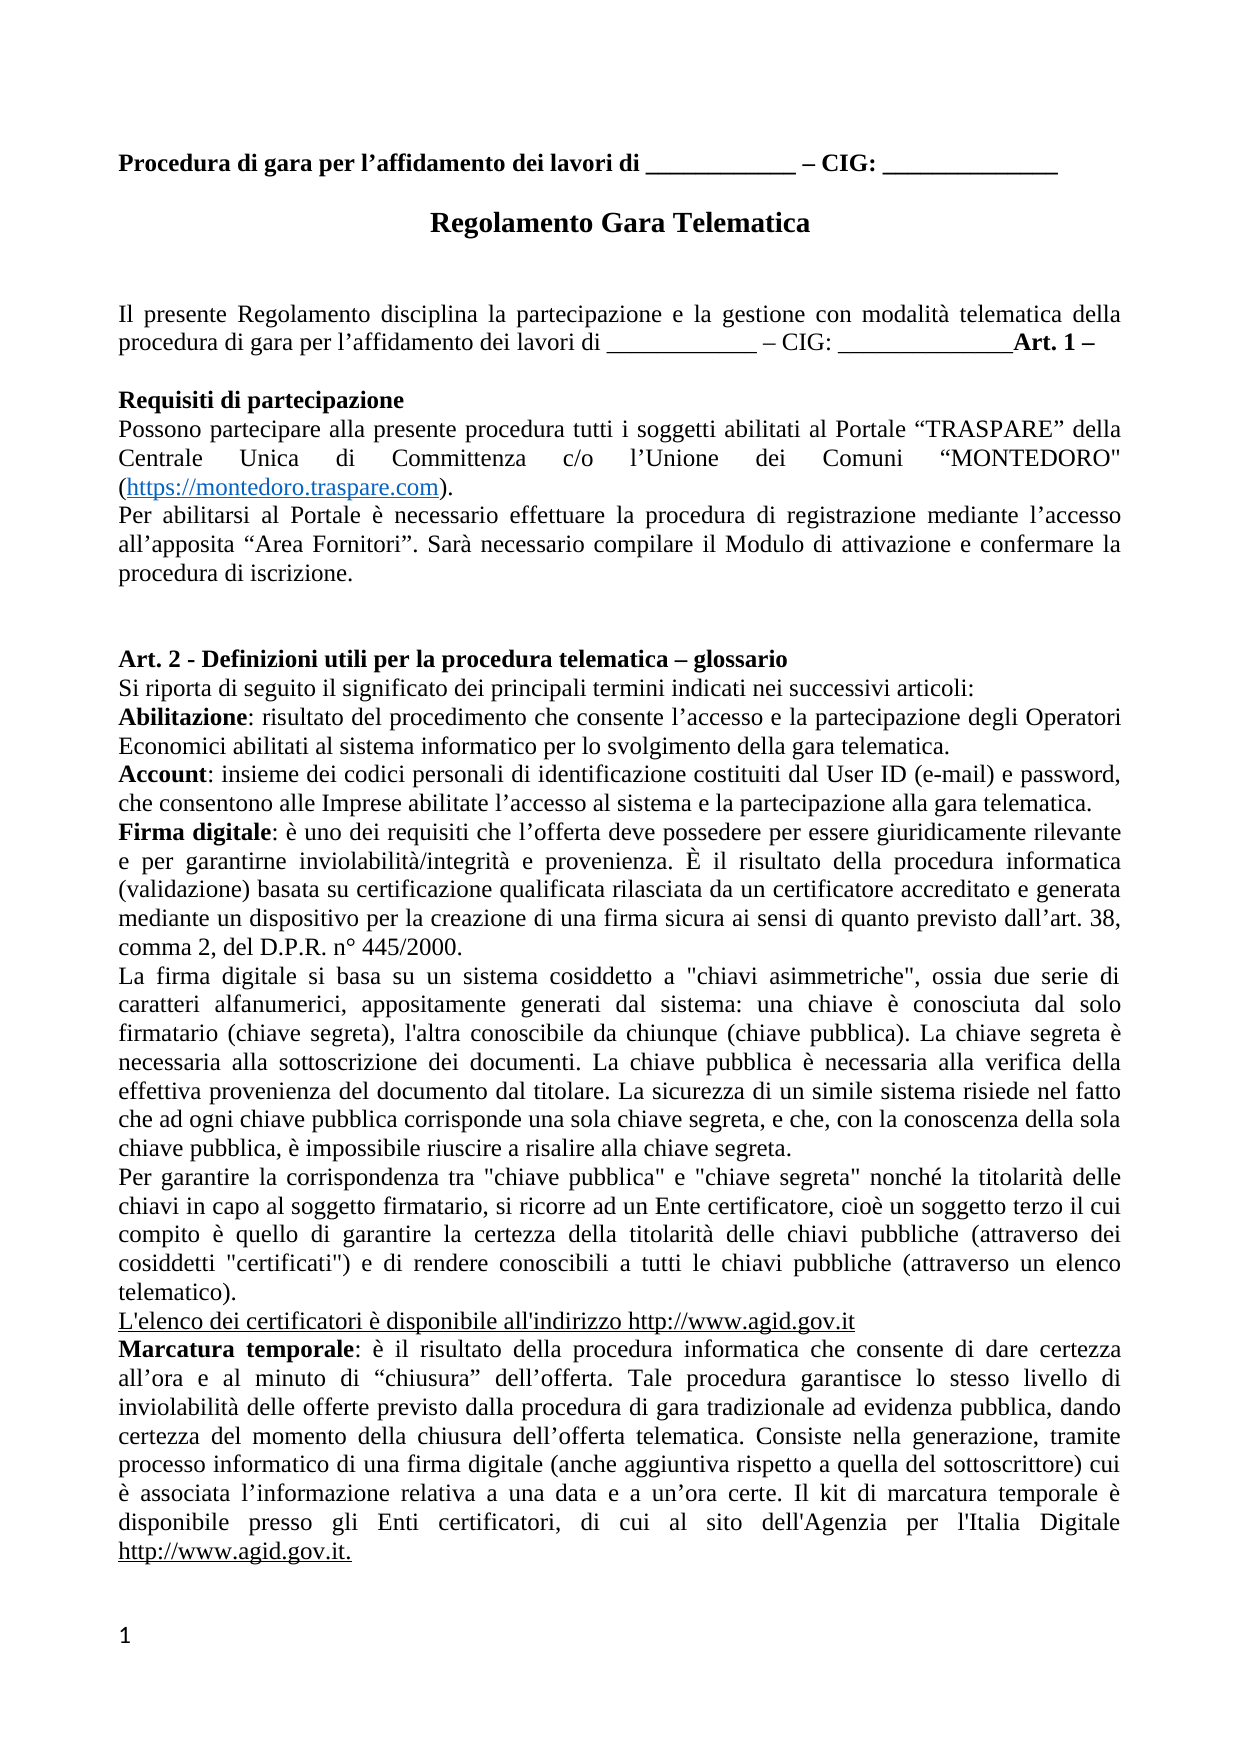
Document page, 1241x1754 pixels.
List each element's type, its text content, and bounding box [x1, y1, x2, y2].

text La firma digitale si basa su un sistema cosiddetto a "chiavi asimmetriche", ossia due serie di caratteri alfanumerici, appositamente generati dal sistema: una chiave è conosciuta dal solo firmatario (chiave segreta), l'altra conoscibile da chiunque (chiave pubblica). La chiave segreta è necessaria alla sottoscrizione dei documenti. La chiave pubblica è necessaria alla verifica della effettiva provenienza del documento dal titolare. La sicurezza di un simile sistema risiede nel fatto che ad ogni chiave pubblica corrisponde una sola chiave segreta, e che, con la conoscenza della sola chiave pubblica, è impossibile riuscire a risalire alla chiave segreta. [118, 961, 1122, 1162]
text Account: insieme dei codici personali di identificazione costituiti dal User ID (e-mail) e password, che consentono alle Imprese abilitate l’accesso al sistema e la partecipazione alla gara telematica. [118, 759, 1122, 817]
text Si riporta di seguito il significato dei principali termini indicati nei successivi articoli: [118, 673, 1122, 702]
text Art. 2 - Definizioni utili per la procedura telematica – glossario [118, 644, 1122, 673]
text Regolamento Gara Telematica [118, 206, 1122, 269]
text Procedura di gara per l’affidamento dei lavori di ____________ – CIG: ______________ [118, 148, 1122, 176]
text Abilitazione: risultato del procedimento che consente l’accesso e la partecipazione degli Operatori Economici abilitati al sistema informatico per lo svolgimento della gara telematica. [118, 702, 1122, 759]
text Requisiti di partecipazione Possono partecipare alla presente procedura tutti i soggetti abilitati al Portale “TRASPARE” della Centrale Unica di Committenza c/o l’Unione dei Comuni “MONTEDORO" (https://montedoro.traspare.com). Per abilitarsi al Portale è necessario effettuare la procedura di registrazione mediante l’accesso all’apposita “Area Fornitori”. Sarà necessario compilare il Modulo di attivazione e confermare la procedura di iscrizione. [118, 385, 1122, 615]
text Il presente Regolamento disciplina la partecipazione e la gestione con modalità telematica della procedura di gara per l’affidamento dei lavori di ____________ – CIG: ______________Art. 1 – [118, 299, 1122, 356]
text Marcatura temporale: è il risultato della procedura informatica che consente di dare certezza all’ora e al minuto di “chiusura” dell’offerta. Tale procedura garantisce lo stesso livello di inviolabilità delle offerte previsto dalla procedura di gara tradizionale ad evidenza pubblica, dando certezza del momento della chiusura dell’offerta telematica. Consiste nella generazione, tramite processo informatico di una firma digitale (anche aggiuntiva rispetto a quella del sottoscrittore) cui è associata l’informazione relativa a una data e a un’ora certe. Il kit di marcatura temporale è disponibile presso gli Enti certificatori, di cui al sito dell'Agenzia per l'Italia Digitale http://www.agid.gov.it. [118, 1334, 1122, 1564]
text Per garantire la corrispondenza tra "chiave pubblica" e "chiave segreta" nonché la titolarità delle chiavi in capo al soggetto firmatario, si ricorre ad un Ente certificatore, cioè un soggetto terzo il cui compito è quello di garantire la certezza della titolarità delle chiavi pubbliche (attraverso dei cosiddetti "certificati") e di rendere conoscibili a tutti le chiavi pubbliche (attraverso un elenco telematico). [118, 1162, 1122, 1306]
text Firma digitale: è uno dei requisiti che l’offerta deve possedere per essere giuridicamente rilevante e per garantirne inviolabilità/integrità e provenienza. È il risultato della procedura informatica (validazione) basata su certificazione qualificata rilasciata da un certificatore accreditato e generata mediante un dispositivo per la creazione di una firma sicura ai sensi di quanto previsto dall’art. 38, comma 2, del D.P.R. n° 445/2000. [118, 817, 1122, 961]
text L'elenco dei certificatori è disponibile all'indirizzo http://www.agid.gov.it [118, 1306, 1122, 1334]
